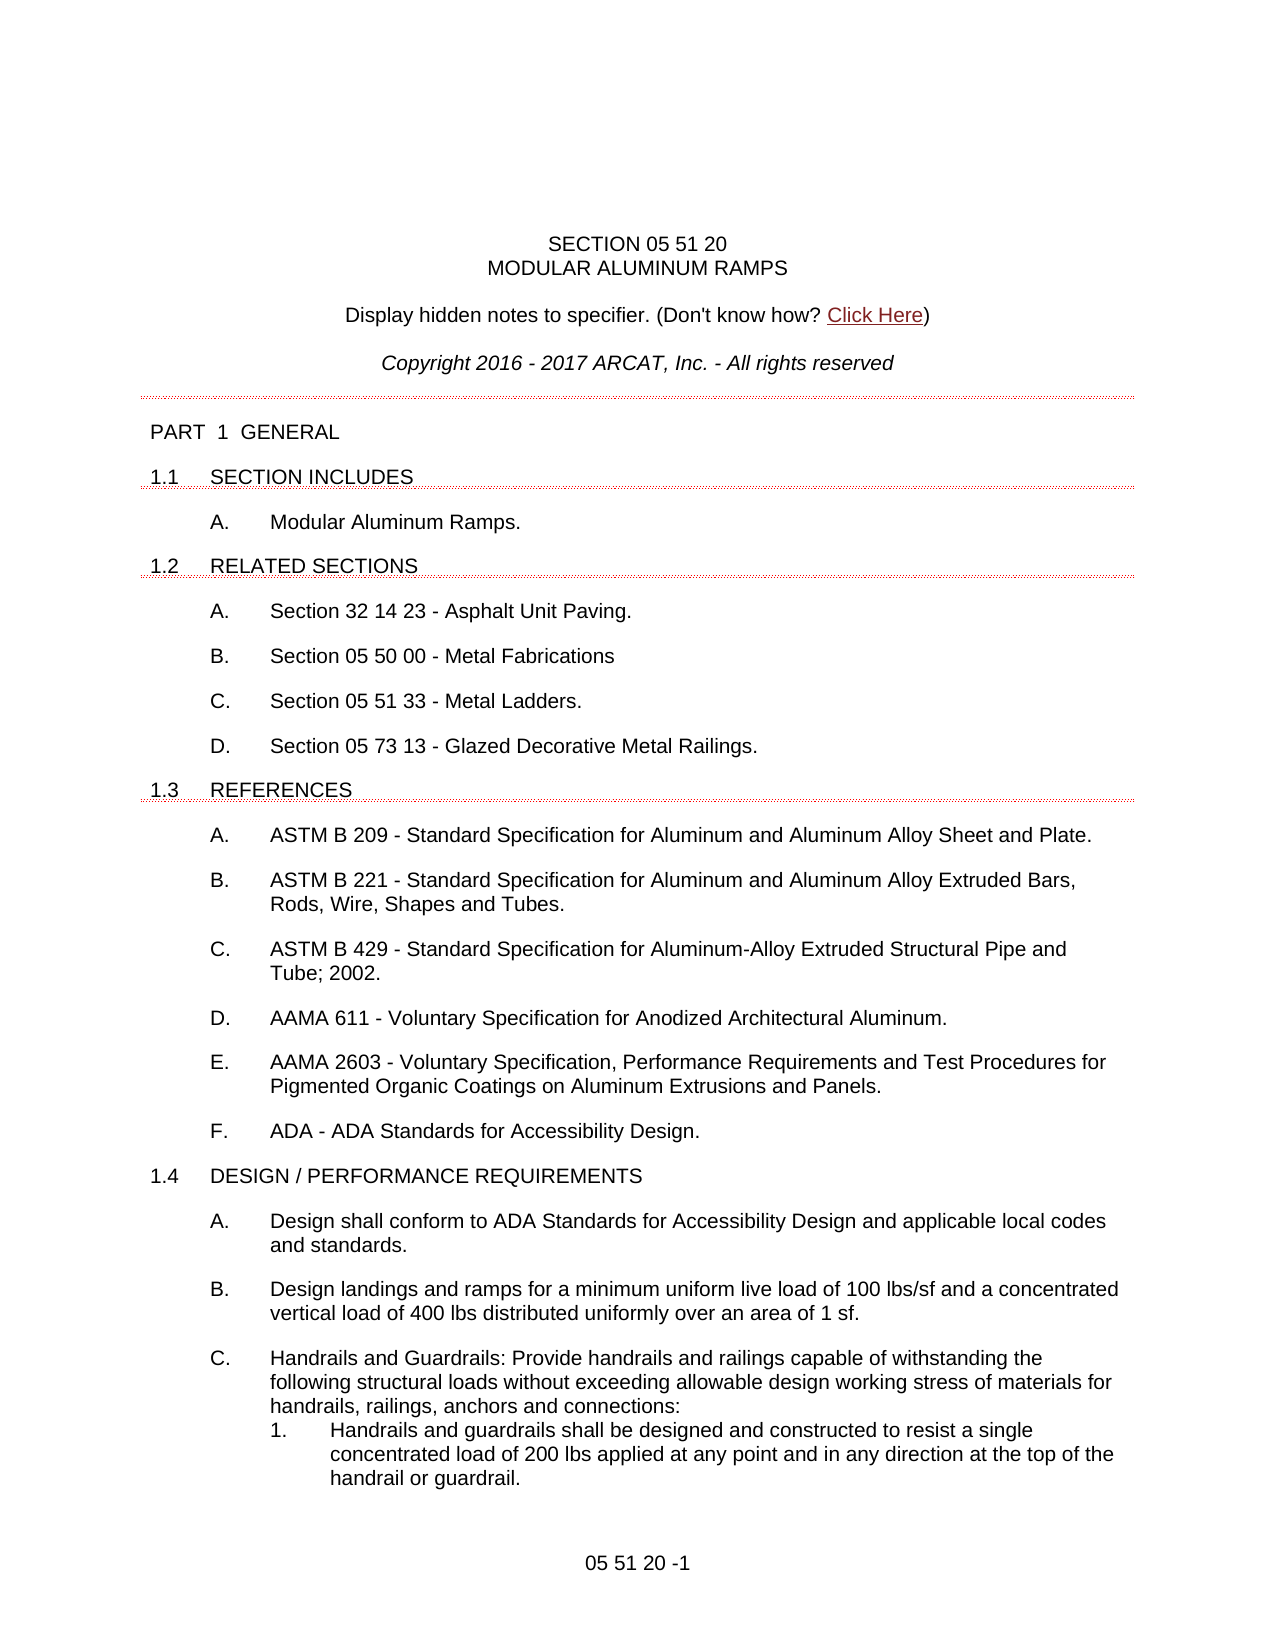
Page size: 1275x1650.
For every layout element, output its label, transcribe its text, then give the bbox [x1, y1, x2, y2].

title Display hidden notes to specifier. (Don't know how? Click Here) [150, 303, 1125, 327]
title SECTION 05 51 20 [150, 231, 1125, 255]
list GENERAL [150, 420, 1125, 444]
list RELATED SECTIONS [150, 554, 1125, 578]
list Handrails and Guardrails: Provide handrails and railings capable of withstanding the following structural loads without exceeding allowable design working stress of materials for handrails, railings, anchors and connections: [210, 1346, 1125, 1418]
title MODULAR ALUMINUM RAMPS [150, 255, 1125, 279]
list Section 05 51 33 - Metal Ladders. [210, 689, 1125, 713]
list ADA - ADA Standards for Accessibility Design. [210, 1119, 1125, 1143]
list Modular Aluminum Ramps. [210, 509, 1125, 533]
list AAMA 2603 - Voluntary Specification, Performance Requirements and Test Procedures for Pigmented Organic Coatings on Aluminum Extrusions and Panels. [210, 1050, 1125, 1098]
list Section 05 73 13 - Glazed Decorative Metal Railings. [210, 733, 1125, 757]
list Section 32 14 23 - Asphalt Unit Paving. [210, 599, 1125, 623]
list Design shall conform to ADA Standards for Accessibility Design and applicable local codes and standards. [210, 1208, 1125, 1256]
list AAMA 611 - Voluntary Specification for Anodized Architectural Aluminum. [210, 1005, 1125, 1029]
list DESIGN / PERFORMANCE REQUIREMENTS [150, 1164, 1125, 1188]
list Section 05 50 00 - Metal Fabrications [210, 644, 1125, 668]
list Handrails and guardrails shall be designed and constructed to resist a single concentrated load of 200 lbs applied at any point and in any direction at the top of the handrail or guardrail. [270, 1418, 1125, 1490]
list REFERENCES [150, 778, 1125, 802]
title Copyright 2016 - 2017 ARCAT, Inc. - All rights reserved [150, 351, 1125, 375]
list ASTM B 209 - Standard Specification for Aluminum and Aluminum Alloy Sheet and Plate. [210, 823, 1125, 847]
list ASTM B 221 - Standard Specification for Aluminum and Aluminum Alloy Extruded Bars, Rods, Wire, Shapes and Tubes. [210, 868, 1125, 916]
list ASTM B 429 - Standard Specification for Aluminum-Alloy Extruded Structural Pipe and Tube; 2002. [210, 937, 1125, 984]
list Design landings and ramps for a minimum uniform live load of 100 lbs/sf and a concentrated vertical load of 400 lbs distributed uniformly over an area of 1 sf. [210, 1277, 1125, 1325]
list SECTION INCLUDES [150, 465, 1125, 489]
